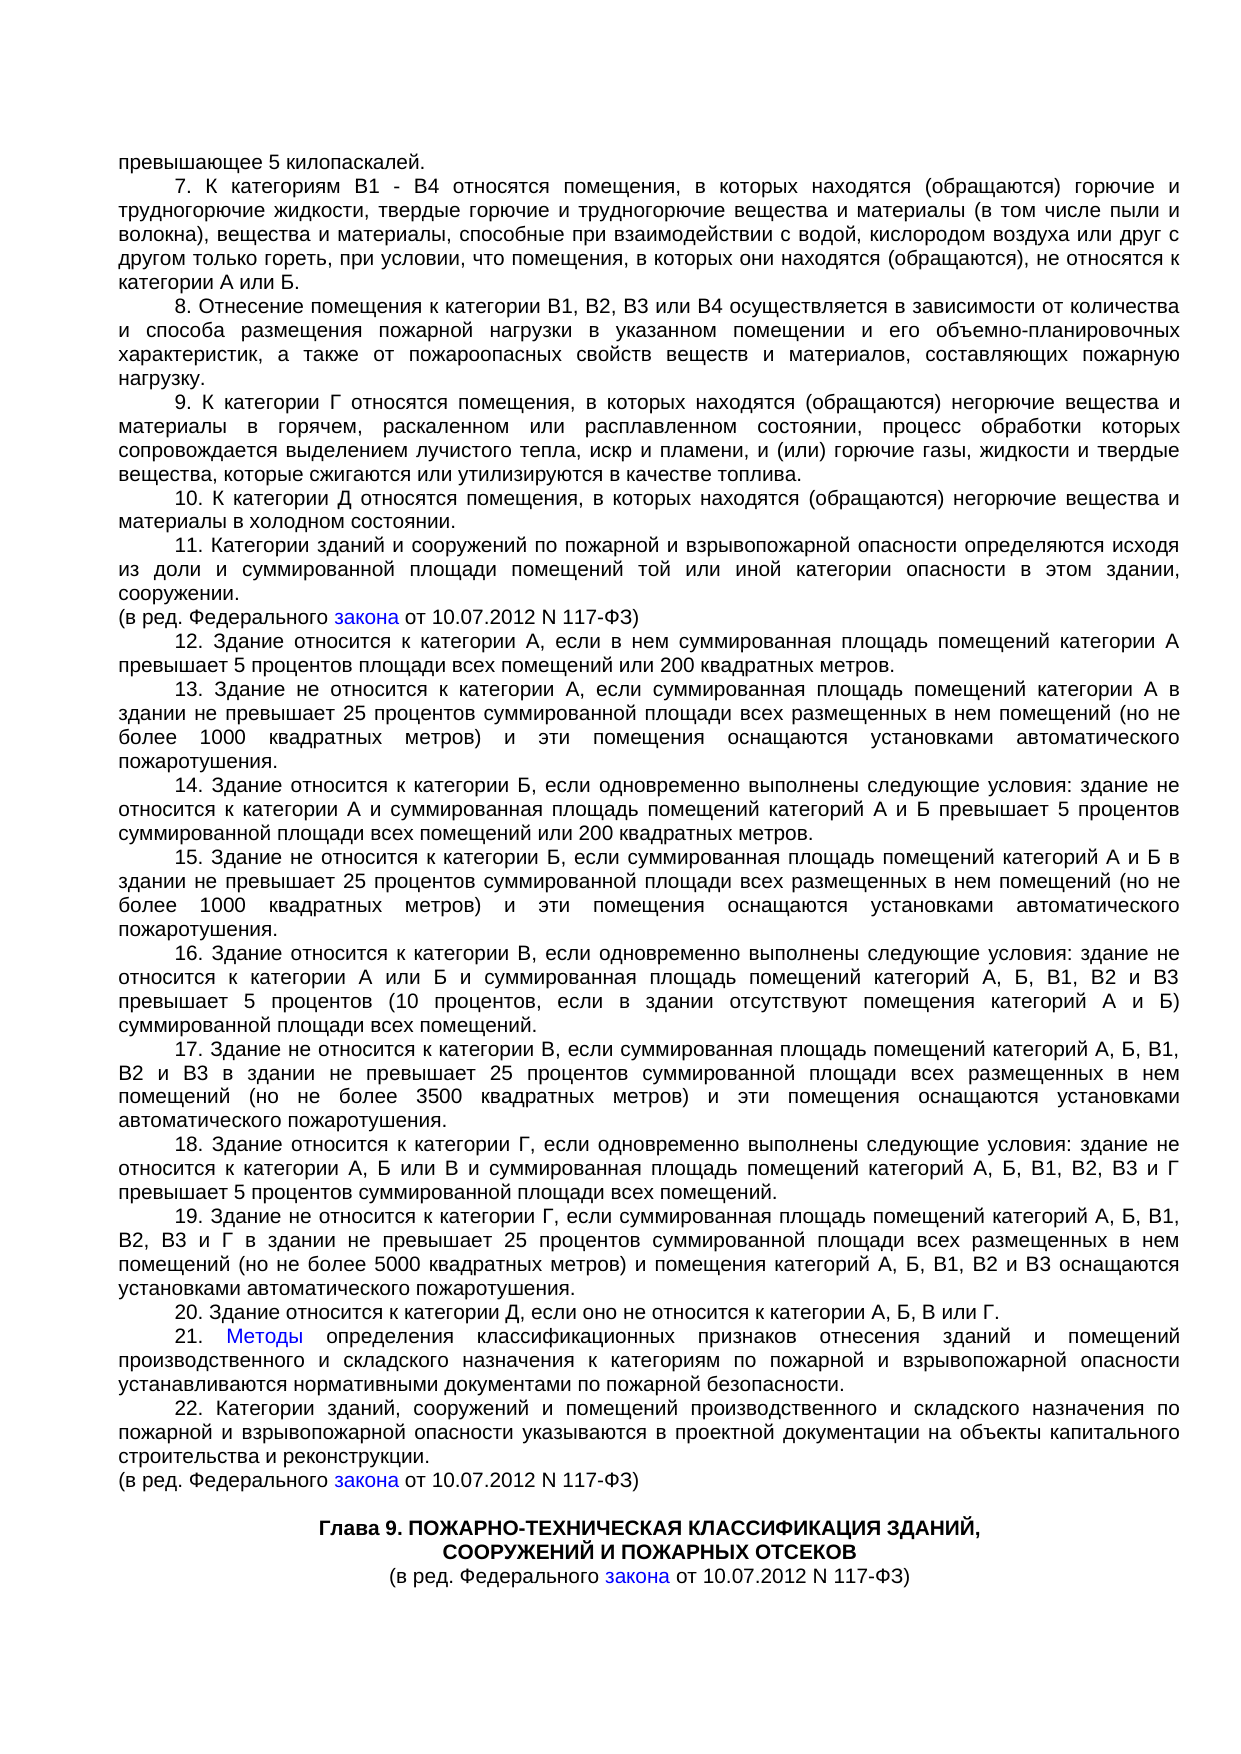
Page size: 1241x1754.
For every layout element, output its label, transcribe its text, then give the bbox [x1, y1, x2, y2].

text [118, 150, 1181, 174]
text 22. Категории зданий, сооружений и помещений производственного и складского назначения по пожарной и взрывопожарной опасности указываются в проектной документации на объекты капитального строительства и реконструкции. [118, 1396, 1181, 1468]
text 17. Здание не относится к категории В, если суммированная площадь помещений категорий А, Б, В1, В2 и В3 в здании не превышает 25 процентов суммированной площади всех размещенных в нем помещений (но не более 3500 квадратных метров) и эти помещения оснащаются установками автоматического пожаротушения. [118, 1036, 1181, 1132]
text 9. К категории Г относятся помещения, в которых находятся (обращаются) негорючие вещества и материалы в горячем, раскаленном или расплавленном состоянии, процесс обработки которых сопровождается выделением лучистого тепла, искр и пламени, и (или) горючие газы, жидкости и твердые вещества, которые сжигаются или утилизируются в качестве топлива. [118, 389, 1181, 485]
text 8. Отнесение помещения к категории В1, В2, В3 или В4 осуществляется в зависимости от количества и способа размещения пожарной нагрузки в указанном помещении и его объемно-планировочных характеристик, а также от пожароопасных свойств веществ и материалов, составляющих пожарную нагрузку. [118, 294, 1181, 389]
text (в ред. Федерального закона от 10.07.2012 N 117-ФЗ) [118, 1468, 1181, 1492]
text 13. Здание не относится к категории А, если суммированная площадь помещений категории А в здании не превышает 25 процентов суммированной площади всех размещенных в нем помещений (но не более 1000 квадратных метров) и эти помещения оснащаются установками автоматического пожаротушения. [118, 677, 1181, 773]
text 18. Здание относится к категории Г, если одновременно выполнены следующие условия: здание не относится к категории А, Б или В и суммированная площадь помещений категорий А, Б, В1, В2, В3 и Г превышает 5 процентов суммированной площади всех помещений. [118, 1132, 1181, 1204]
text 7. К категориям В1 - В4 относятся помещения, в которых находятся (обращаются) горючие и трудногорючие жидкости, твердые горючие и трудногорючие вещества и материалы (в том числе пыли и волокна), вещества и материалы, способные при взаимодействии с водой, кислородом воздуха или друг с другом только гореть, при условии, что помещения, в которых они находятся (обращаются), не относятся к категории А или Б. [118, 174, 1181, 294]
text 16. Здание относится к категории В, если одновременно выполнены следующие условия: здание не относится к категории А или Б и суммированная площадь помещений категорий А, Б, В1, В2 и В3 превышает 5 процентов (10 процентов, если в здании отсутствуют помещения категорий А и Б) суммированной площади всех помещений. [118, 941, 1181, 1036]
text (в ред. Федерального закона от 10.07.2012 N 117-ФЗ) [118, 605, 1181, 629]
text 14. Здание относится к категории Б, если одновременно выполнены следующие условия: здание не относится к категории А и суммированная площадь помещений категорий А и Б превышает 5 процентов суммированной площади всех помещений или 200 квадратных метров. [118, 773, 1181, 845]
title СООРУЖЕНИЙ И ПОЖАРНЫХ ОТСЕКОВ [118, 1539, 1181, 1563]
text 15. Здание не относится к категории Б, если суммированная площадь помещений категорий А и Б в здании не превышает 25 процентов суммированной площади всех размещенных в нем помещений (но не более 1000 квадратных метров) и эти помещения оснащаются установками автоматического пожаротушения. [118, 845, 1181, 941]
text (в ред. Федерального закона от 10.07.2012 N 117-ФЗ) [118, 1563, 1181, 1587]
text 10. К категории Д относятся помещения, в которых находятся (обращаются) негорючие вещества и материалы в холодном состоянии. [118, 485, 1181, 533]
text 12. Здание относится к категории А, если в нем суммированная площадь помещений категории А превышает 5 процентов площади всех помещений или 200 квадратных метров. [118, 629, 1181, 677]
title Глава 9. ПОЖАРНО-ТЕХНИЧЕСКАЯ КЛАССИФИКАЦИЯ ЗДАНИЙ, [118, 1516, 1181, 1539]
text 19. Здание не относится к категории Г, если суммированная площадь помещений категорий А, Б, В1, В2, В3 и Г в здании не превышает 25 процентов суммированной площади всех размещенных в нем помещений (но не более 5000 квадратных метров) и помещения категорий А, Б, В1, В2 и В3 оснащаются установками автоматического пожаротушения. [118, 1204, 1181, 1300]
text 21. Методы определения классификационных признаков отнесения зданий и помещений производственного и складского назначения к категориям по пожарной и взрывопожарной опасности устанавливаются нормативными документами по пожарной безопасности. [118, 1324, 1181, 1396]
text 20. Здание относится к категории Д, если оно не относится к категории А, Б, В или Г. [118, 1300, 1181, 1324]
text 11. Категории зданий и сооружений по пожарной и взрывопожарной опасности определяются исходя из доли и суммированной площади помещений той или иной категории опасности в этом здании, сооружении. [118, 533, 1181, 605]
